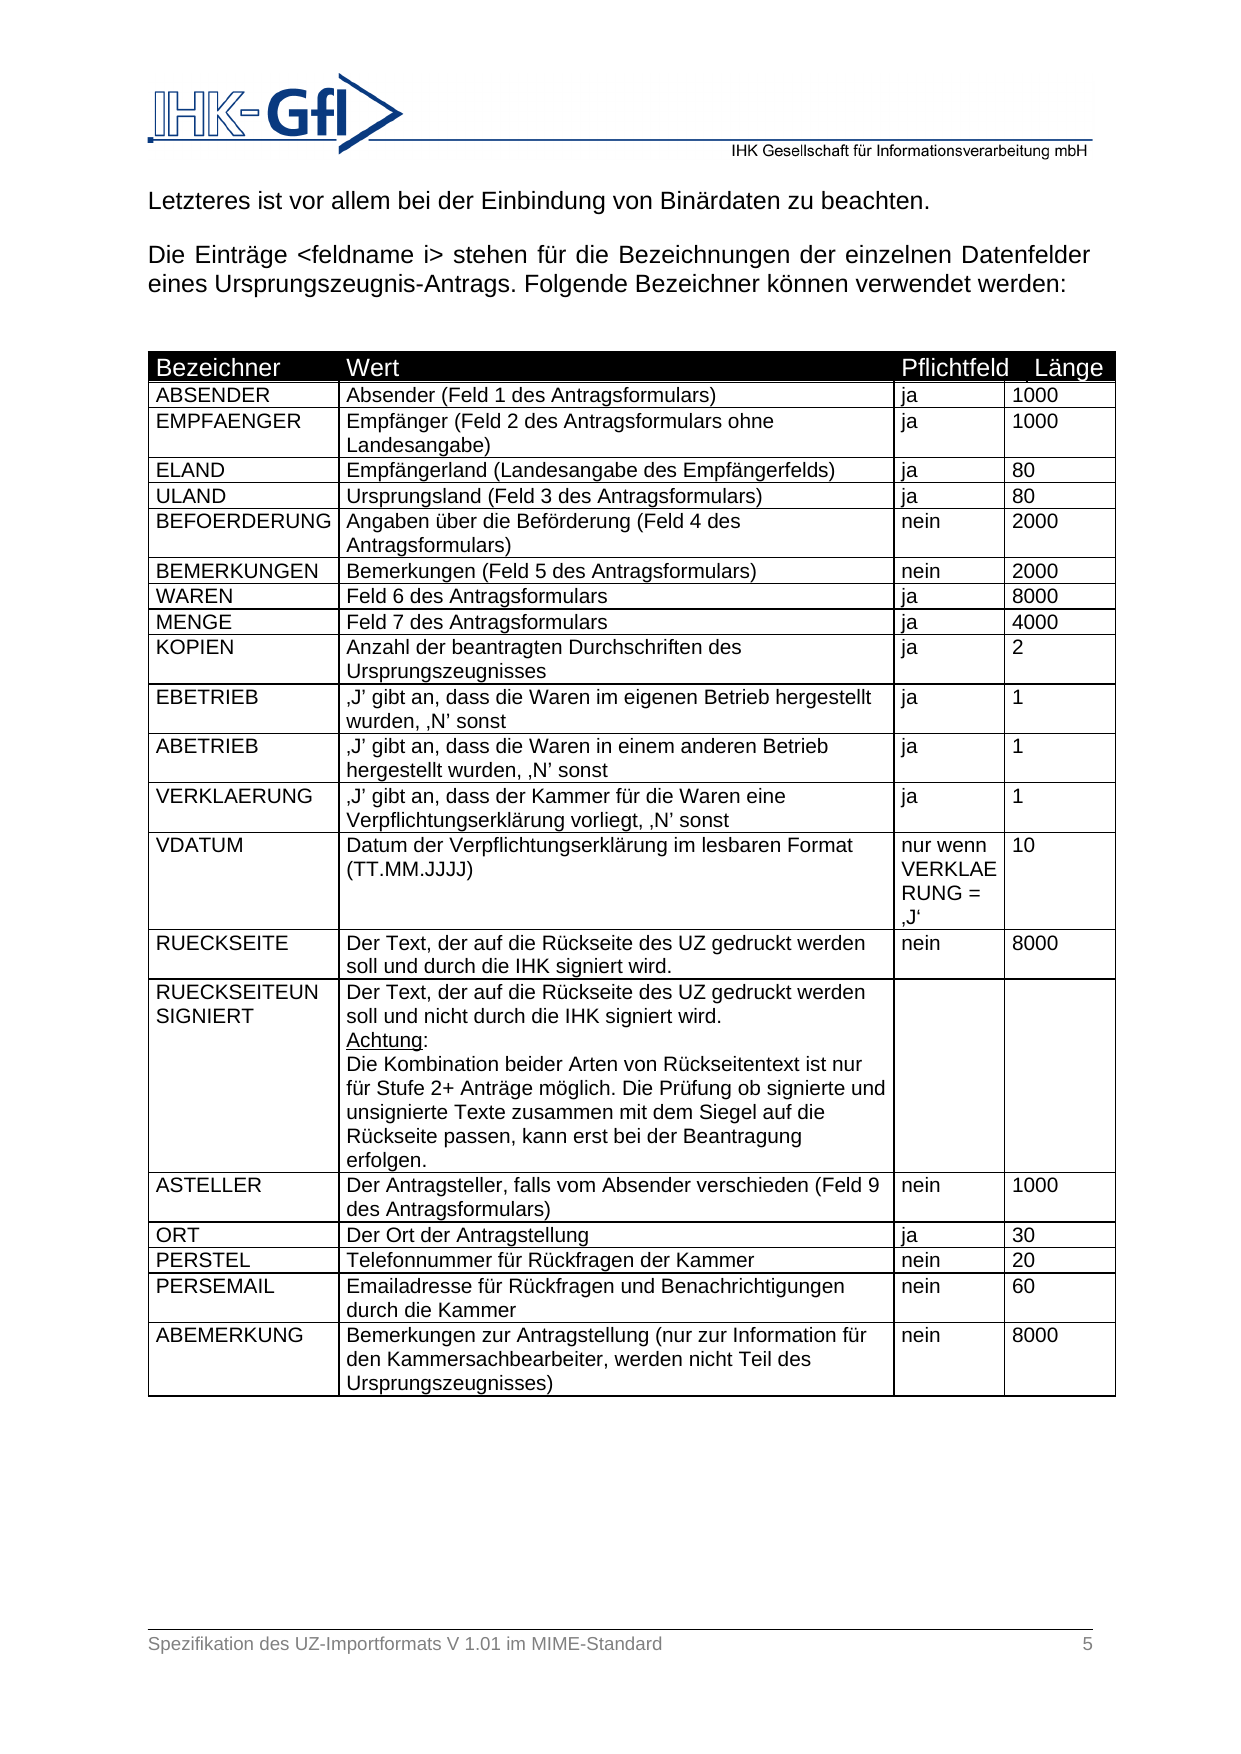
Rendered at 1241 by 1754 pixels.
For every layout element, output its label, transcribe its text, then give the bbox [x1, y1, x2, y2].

table_cell ABSENDER [149, 383, 338, 407]
table_cell 1 [1005, 685, 1115, 732]
table_cell Anzahl der beantragten Durchschriften des Ursprungszeugnisses [340, 635, 893, 683]
table_cell [1005, 980, 1115, 1171]
text Letzteres ist vor allem bei der Einbindung von Binärdaten zu beachten. [148, 186, 1093, 215]
table_cell 20 [1005, 1248, 1115, 1272]
table_cell Datum der Verpflichtungserklärung im lesbaren Format (TT.MM.JJJJ) [340, 833, 893, 929]
table_cell ‚J’ gibt an, dass der Kammer für die Waren eine Verpflichtungserklärung vorliegt, ‚N’ sonst [340, 783, 893, 831]
picture [147, 73, 1095, 160]
table_cell [895, 980, 1004, 1171]
table_cell nein [895, 509, 1004, 557]
table_cell ELAND [149, 458, 338, 482]
table_cell Empfänger (Feld 2 des Antragsformulars ohne Landesangabe) [340, 408, 893, 456]
table_cell ja [895, 783, 1004, 831]
table_cell nein [895, 1274, 1004, 1321]
table_cell 8000 [1005, 584, 1115, 608]
table_cell nein [895, 1248, 1004, 1272]
table_cell 2000 [1005, 509, 1115, 557]
table_cell BEMERKUNGEN [149, 558, 338, 582]
table_cell ja [895, 383, 1004, 407]
table_cell ja [895, 408, 1004, 456]
table_cell Absender (Feld 1 des Antragsformulars) [340, 383, 893, 407]
table_cell ja [895, 734, 1004, 782]
table_cell Der Text, der auf die Rückseite des UZ gedruckt werden soll und durch die IHK signiert wird. [340, 930, 893, 978]
table_cell BEFOERDERUNG [149, 509, 338, 557]
table_cell ‚J’ gibt an, dass die Waren in einem anderen Betrieb hergestellt wurden, ‚N’ sonst [340, 734, 893, 782]
table_cell VDATUM [149, 833, 338, 929]
table_header Bezeichner [149, 353, 338, 381]
table_cell PERSEMAIL [149, 1274, 338, 1321]
table_cell 30 [1005, 1223, 1115, 1246]
table_header Länge [1028, 353, 1115, 381]
table_cell ja [895, 610, 1004, 633]
table_cell 1000 [1005, 1173, 1115, 1221]
table_cell PERSTEL [149, 1248, 338, 1272]
table_cell ja [895, 685, 1004, 732]
table_cell ja [895, 1223, 1004, 1246]
table_cell ASTELLER [149, 1173, 338, 1221]
table_cell 80 [1005, 458, 1115, 482]
table_cell 80 [1005, 483, 1115, 507]
table_cell Emailadresse für Rückfragen und Benachrichtigungen durch die Kammer [340, 1274, 893, 1321]
table_cell nein [895, 1173, 1004, 1221]
table_cell 2 [1005, 635, 1115, 683]
table_cell MENGE [149, 610, 338, 633]
table_cell 8000 [1005, 1323, 1115, 1395]
table_cell nein [895, 558, 1004, 582]
table_header Wert [340, 353, 893, 381]
table_cell ABETRIEB [149, 734, 338, 782]
table_cell ABEMERKUNG [149, 1323, 338, 1395]
table_cell 1 [1005, 783, 1115, 831]
table_cell 1 [1005, 734, 1115, 782]
table_cell Angaben über die Beförderung (Feld 4 des Antragsformulars) [340, 509, 893, 557]
table_cell 60 [1005, 1274, 1115, 1321]
table_cell VERKLAERUNG [149, 783, 338, 831]
table_cell Feld 7 des Antragsformulars [340, 610, 893, 633]
table_cell Der Antragsteller, falls vom Absender verschieden (Feld 9 des Antragsformulars) [340, 1173, 893, 1221]
table_cell 8000 [1005, 930, 1115, 978]
table_cell EBETRIEB [149, 685, 338, 732]
table_cell KOPIEN [149, 635, 338, 683]
table_cell 1000 [1005, 383, 1115, 407]
table_cell ja [895, 458, 1004, 482]
table_cell RUECKSEITE [149, 930, 338, 978]
table_cell Der Ort der Antragstellung [340, 1223, 893, 1246]
table_cell nein [895, 930, 1004, 978]
table_cell Bemerkungen zur Antragstellung (nur zur Information für den Kammersachbearbeiter, werden nicht Teil des Ursprungszeugnisses) [340, 1323, 893, 1395]
table_cell RUECKSEITEUNSIGNIERT [149, 980, 338, 1171]
table_cell ja [895, 584, 1004, 608]
table_cell WAREN [149, 584, 338, 608]
table_cell ja [895, 635, 1004, 683]
table_cell ORT [149, 1223, 338, 1246]
table_cell 10 [1005, 833, 1115, 929]
table_cell 4000 [1005, 610, 1115, 633]
table_cell 2000 [1005, 558, 1115, 582]
table_cell 1000 [1005, 408, 1115, 456]
table_cell Empfängerland (Landesangabe des Empfängerfelds) [340, 458, 893, 482]
table_cell nein [895, 1323, 1004, 1395]
table_cell ULAND [149, 483, 338, 507]
table_cell nur wenn VERKLAERUNG = ‚J‘ [895, 833, 1004, 929]
table_header Pflichtfeld [895, 353, 1026, 381]
table_cell ‚J’ gibt an, dass die Waren im eigenen Betrieb hergestellt wurden, ‚N’ sonst [340, 685, 893, 732]
table_cell Der Text, der auf die Rückseite des UZ gedruckt werden soll und nicht durch die IHK signiert wird. Achtung: Die Kombination beider Arten von Rückseitentext ist nur für Stufe 2+ Anträge möglich. Die Prüfung ob signierte und unsignierte Texte zusammen mit dem Siegel auf die Rückseite passen, kann erst bei der Beantragung erfolgen. [340, 980, 893, 1171]
table_cell Bemerkungen (Feld 5 des Antragsformulars) [340, 558, 893, 582]
table_cell Telefonnummer für Rückfragen der Kammer [340, 1248, 893, 1272]
text Die Einträge <feldname i> stehen für die Bezeichnungen der einzelnen Datenfelder eines Ursprungszeugnis-Antrags. Folgende Bezeichner können verwendet werden: [148, 240, 1093, 297]
table_cell ja [895, 483, 1004, 507]
table_cell EMPFAENGER [149, 408, 338, 456]
table_cell Feld 6 des Antragsformulars [340, 584, 893, 608]
table_cell Ursprungsland (Feld 3 des Antragsformulars) [340, 483, 893, 507]
